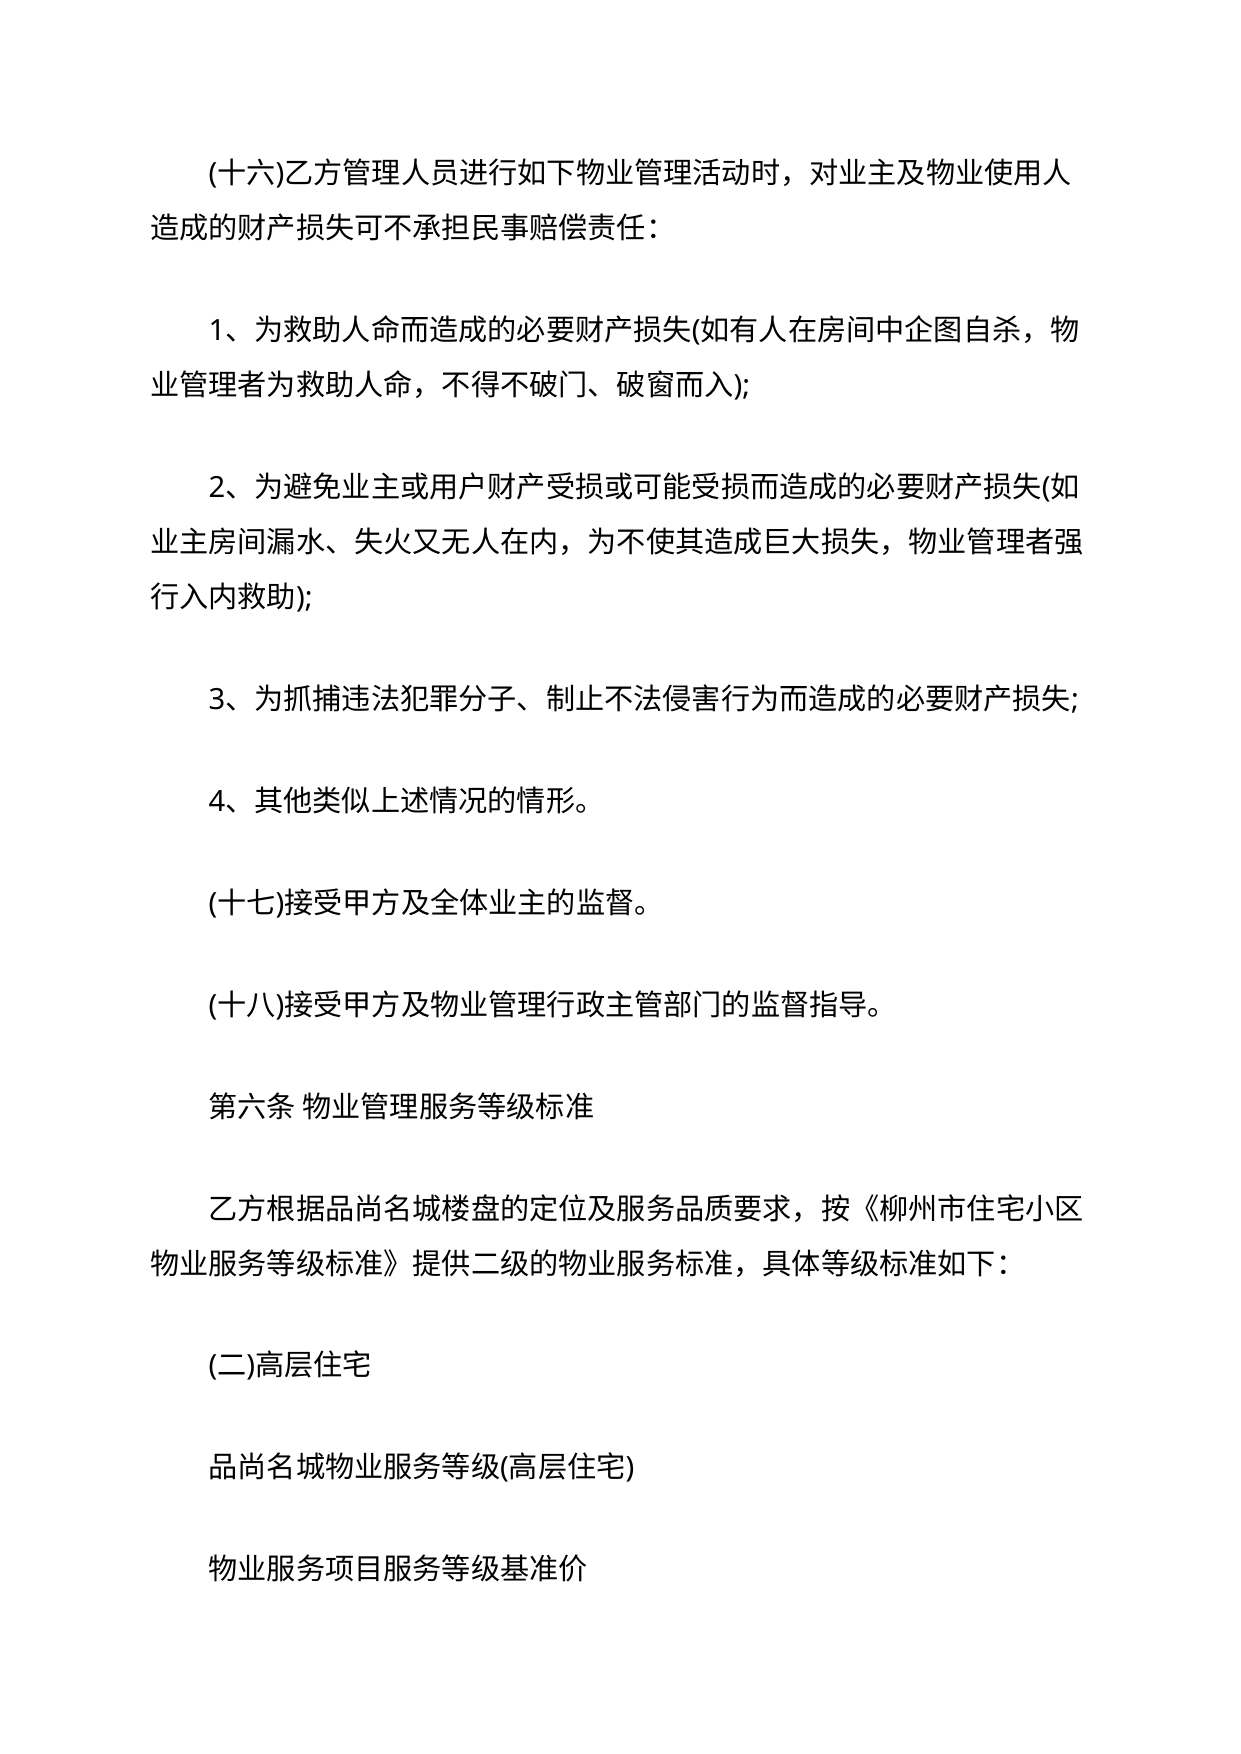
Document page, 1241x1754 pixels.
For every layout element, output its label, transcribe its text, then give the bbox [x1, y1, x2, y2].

text 第六条 物业管理服务等级标准 [150, 1083, 1090, 1126]
text 品尚名城物业服务等级(高层住宅) [150, 1444, 1090, 1486]
text 3、为抓捕违法犯罪分子、制止不法侵害行为而造成的必要财产损失; [150, 676, 1090, 718]
text 物业服务项目服务等级基准价 [150, 1546, 1090, 1588]
text 1、为救助人命而造成的必要财产损失(如有人在房间中企图自杀，物业管理者为救助人命，不得不破门、破窗而入); [150, 307, 1090, 404]
text 4、其他类似上述情况的情形。 [150, 778, 1090, 820]
text 乙方根据品尚名城楼盘的定位及服务品质要求，按《柳州市住宅小区物业服务等级标准》提供二级的物业服务标准，具体等级标准如下： [150, 1185, 1090, 1282]
text (二)高层住宅 [150, 1342, 1090, 1384]
text (十七)接受甲方及全体业主的监督。 [150, 879, 1090, 922]
text (十八)接受甲方及物业管理行政主管部门的监督指导。 [150, 982, 1090, 1024]
text 2、为避免业主或用户财产受损或可能受损而造成的必要财产损失(如业主房间漏水、失火又无人在内，为不使其造成巨大损失，物业管理者强行入内救助); [150, 464, 1090, 616]
text (十六)乙方管理人员进行如下物业管理活动时，对业主及物业使用人造成的财产损失可不承担民事赔偿责任： [150, 150, 1090, 247]
